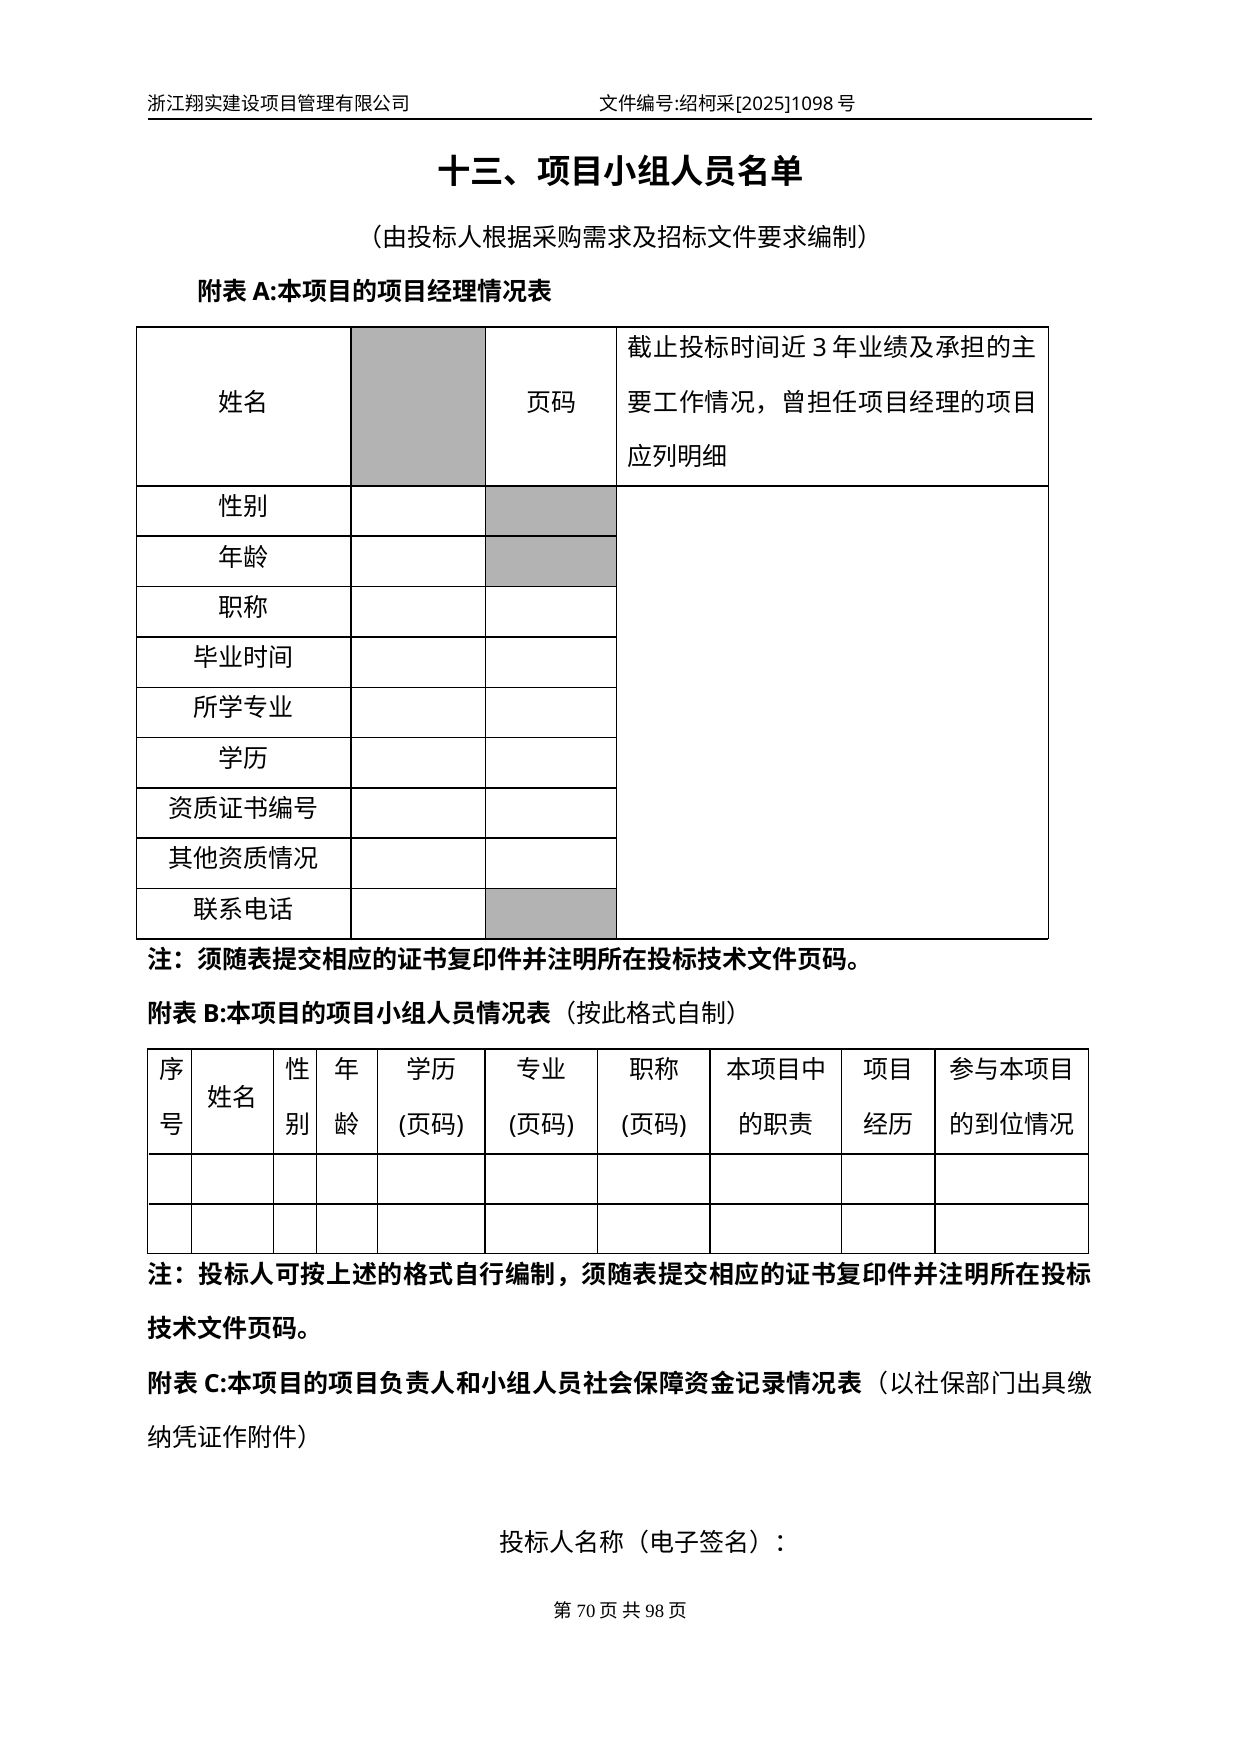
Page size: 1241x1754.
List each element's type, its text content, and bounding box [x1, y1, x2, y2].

table_cell [378, 1205, 484, 1253]
table_cell [148, 1154, 191, 1203]
table_cell [274, 1155, 316, 1203]
table_cell [486, 1155, 597, 1203]
table_header 年龄 [317, 1050, 377, 1153]
table_cell [842, 1205, 934, 1253]
table_header 姓名 [192, 1050, 273, 1153]
table_cell [352, 789, 485, 837]
text 注：投标人可按上述的格式自行编制，须随表提交相应的证书复印件并注明所在投标技术文件页码。 [148, 1254, 1092, 1345]
table_cell [274, 1205, 316, 1253]
table_cell [317, 1205, 377, 1253]
table_cell [317, 1155, 377, 1203]
table_header 职称 (页码) [598, 1050, 709, 1153]
table_cell [352, 487, 485, 535]
table_cell 毕业时间 [137, 638, 350, 686]
table_cell [936, 1155, 1088, 1203]
text 十三、项目小组人员名单 [148, 145, 1092, 193]
text 附表C:本项目的项目负责人和小组人员社会保障资金记录情况表（以社保部门出具缴纳凭证作附件） [148, 1363, 1092, 1454]
table_cell [352, 839, 485, 888]
table_header 项目经历 [842, 1050, 934, 1153]
table_cell [352, 638, 485, 686]
table_header 本项目中的职责 [711, 1050, 841, 1153]
table_header 序号 [148, 1050, 191, 1153]
text 注：须随表提交相应的证书复印件并注明所在投标技术文件页码。 [148, 939, 1092, 976]
table_cell 联系电话 [137, 889, 350, 938]
table_cell [617, 487, 1048, 938]
table_cell [352, 738, 485, 787]
table_cell [486, 1205, 597, 1253]
table_cell [711, 1205, 841, 1253]
table_cell 年龄 [137, 537, 350, 586]
table_header 专业 (页码) [486, 1050, 597, 1153]
table_header 页码 [486, 328, 616, 485]
table_cell [378, 1155, 484, 1203]
table_cell [486, 587, 616, 636]
text 附表A:本项目的项目经理情况表 [148, 272, 1092, 308]
table_cell [352, 688, 485, 737]
table_header 截止投标时间近3年业绩及承担的主要工作情况，曾担任项目经理的项目应列明细 [617, 328, 1048, 485]
table_header 参与本项目的到位情况 [936, 1050, 1088, 1153]
table_cell 所学专业 [137, 688, 350, 737]
table_header 姓名 [137, 328, 350, 485]
table_cell 职称 [137, 587, 350, 636]
text 附表B:本项目的项目小组人员情况表（按此格式自制） [148, 994, 1092, 1030]
text 投标人名称（电子签名）： [148, 1523, 1092, 1559]
table_header 学历 (页码) [378, 1050, 484, 1153]
text （由投标人根据采购需求及招标文件要求编制） [148, 217, 1092, 253]
table_cell [486, 789, 616, 837]
table_cell [486, 638, 616, 686]
table_cell [936, 1205, 1088, 1253]
table_cell [486, 487, 616, 535]
table_cell [842, 1155, 934, 1203]
table_cell [352, 537, 485, 586]
table_cell [486, 738, 616, 787]
table_cell [192, 1205, 273, 1253]
table_cell [486, 839, 616, 888]
table_cell 性别 [137, 487, 350, 535]
table_cell [352, 587, 485, 636]
table_cell [486, 889, 616, 938]
table_cell [192, 1155, 273, 1203]
table_cell [598, 1155, 709, 1203]
table_cell 资质证书编号 [137, 789, 350, 837]
table_cell [148, 1204, 191, 1253]
table_header [352, 328, 485, 485]
table_cell [711, 1155, 841, 1203]
table_header 性别 [274, 1050, 316, 1153]
table_cell 学历 [137, 738, 350, 787]
table_cell [352, 889, 485, 938]
table_cell [598, 1205, 709, 1253]
table_cell 其他资质情况 [137, 839, 350, 888]
table_cell [486, 537, 616, 586]
table_cell [486, 688, 616, 737]
